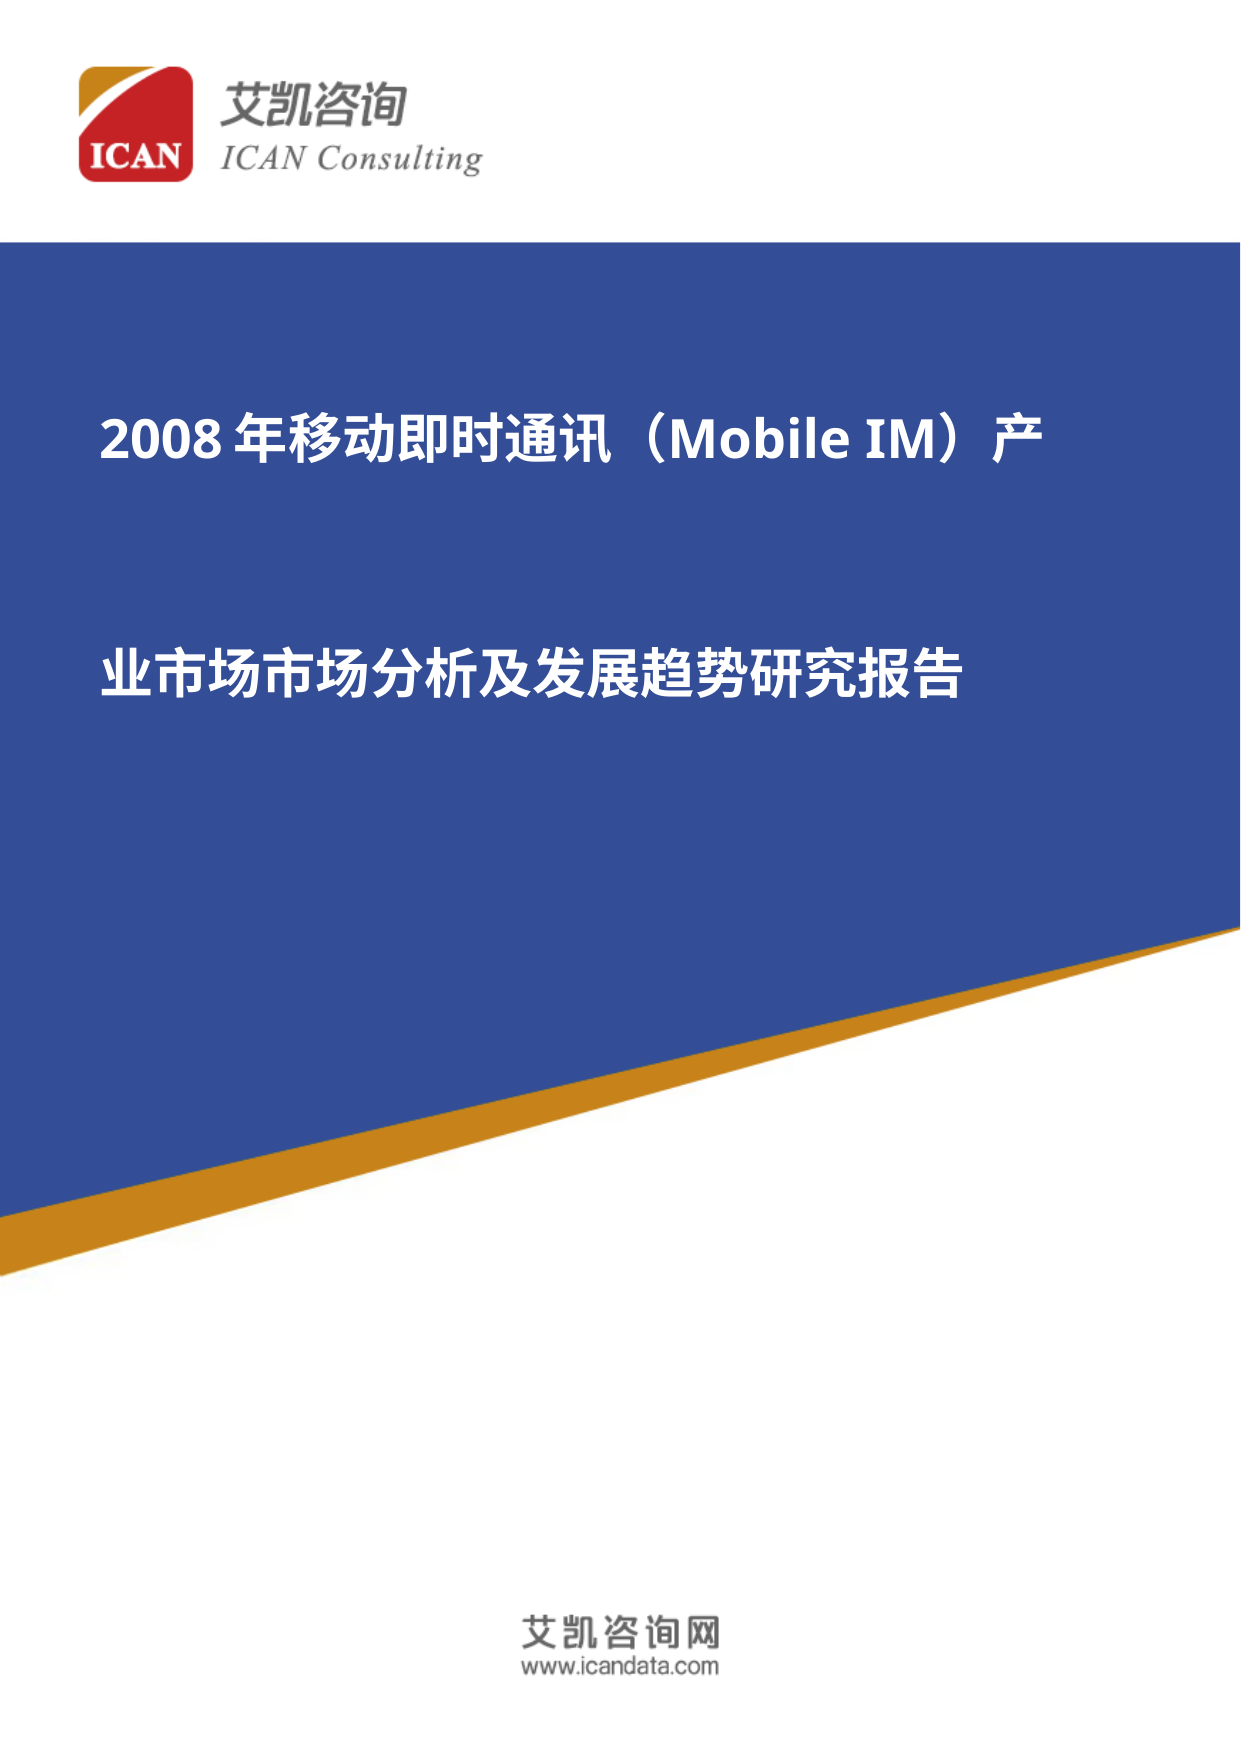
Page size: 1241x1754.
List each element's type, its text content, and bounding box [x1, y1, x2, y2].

picture [0, 5, 1241, 1754]
subtitle 2008年移动即时通讯（Mobile IM）产业市场市场分析及发展趋势研究报告 [99, 386, 1053, 718]
